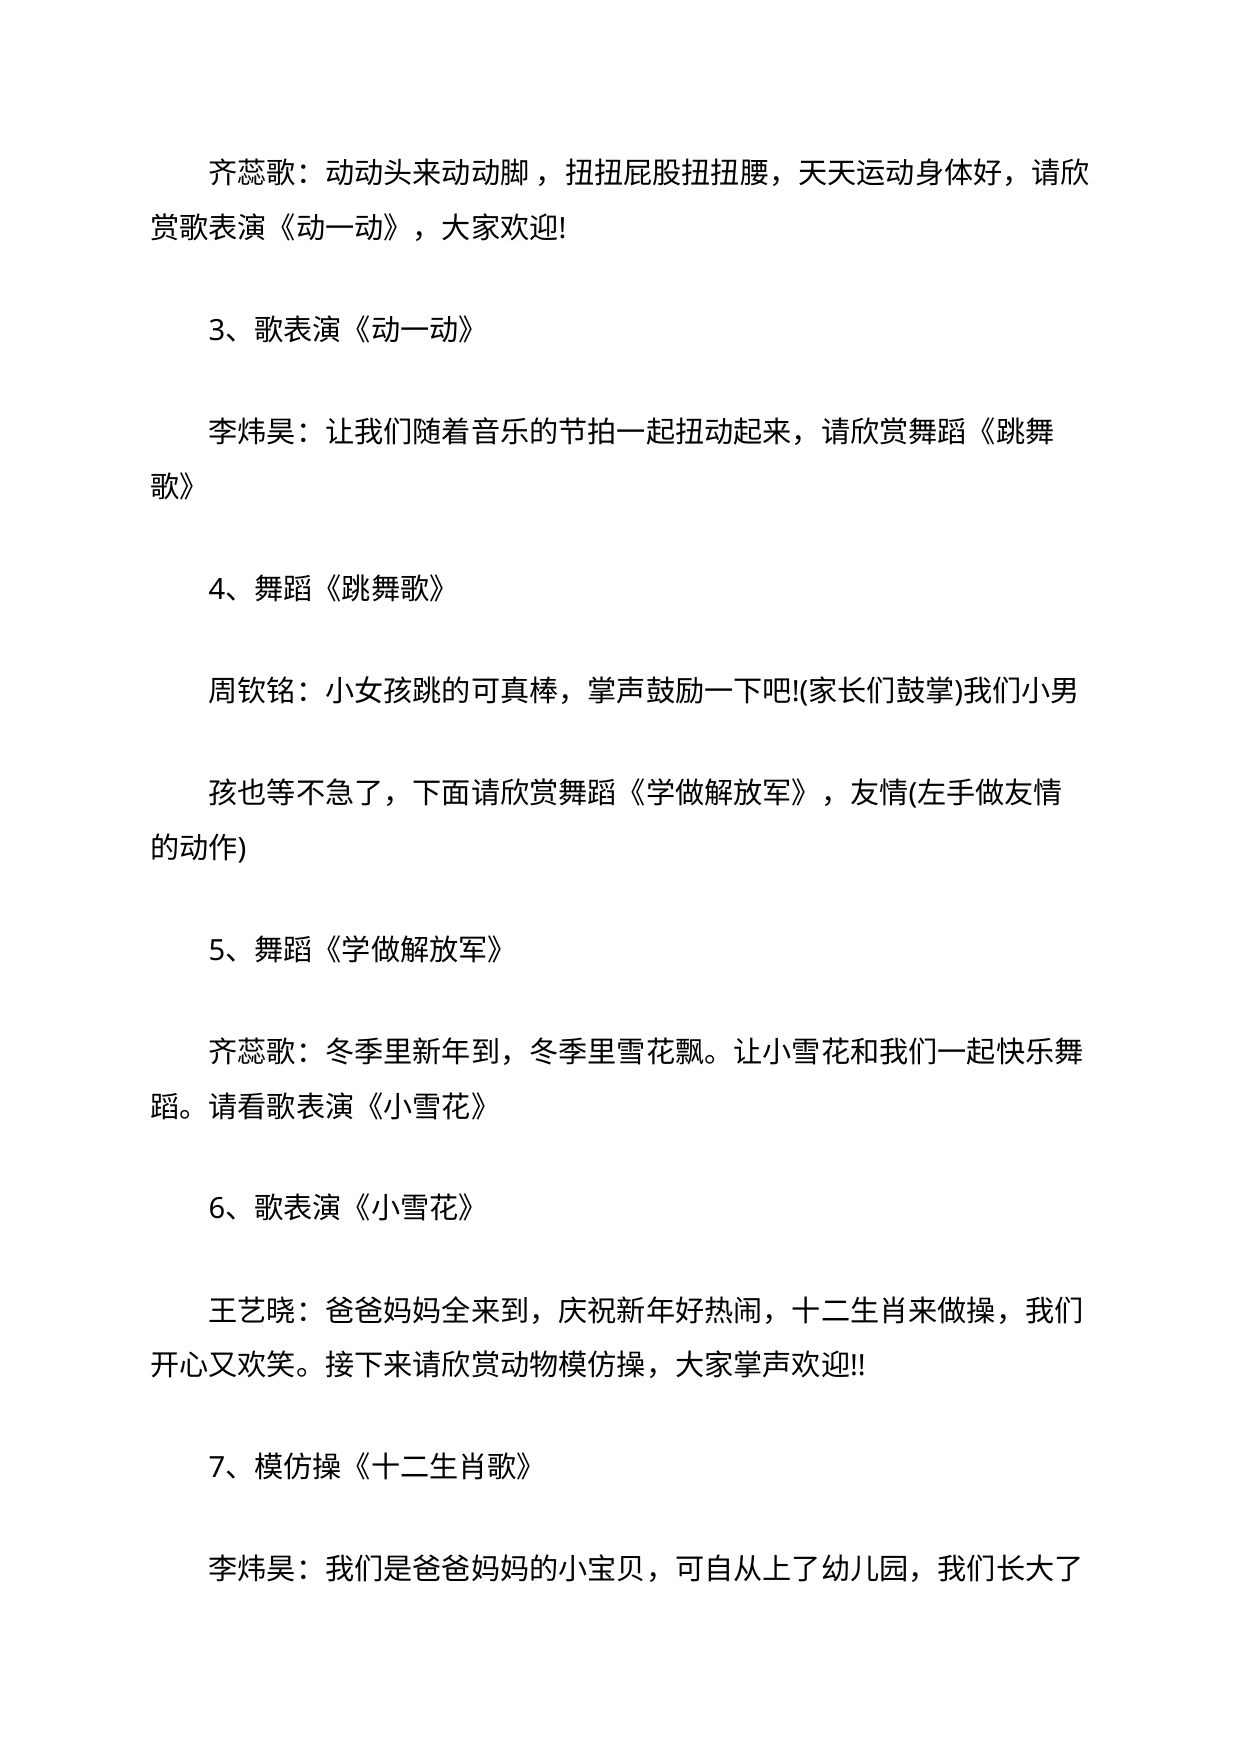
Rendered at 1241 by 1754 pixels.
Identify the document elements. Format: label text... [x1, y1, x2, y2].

text 齐蕊歌：冬季里新年到，冬季里雪花飘。让小雪花和我们一起快乐舞蹈。请看歌表演《小雪花》 [150, 1028, 1090, 1126]
text 李炜昊：让我们随着音乐的节拍一起扭动起来，请欣赏舞蹈《跳舞歌》 [150, 409, 1090, 506]
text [150, 1546, 1090, 1588]
text 5、舞蹈《学做解放军》 [150, 926, 1090, 969]
text 7、模仿操《十二生肖歌》 [150, 1444, 1090, 1486]
text 3、歌表演《动一动》 [150, 307, 1090, 349]
text 齐蕊歌：动动头来动动脚 ，扭扭屁股扭扭腰，天天运动身体好，请欣赏歌表演《动一动》，大家欢迎! [150, 150, 1090, 247]
text 周钦铭：小女孩跳的可真棒，掌声鼓励一下吧!(家长们鼓掌)我们小男 [150, 667, 1090, 710]
text 王艺晓：爸爸妈妈全来到，庆祝新年好热闹，十二生肖来做操，我们开心又欢笑。接下来请欣赏动物模仿操，大家掌声欢迎!! [150, 1287, 1090, 1384]
text 4、舞蹈《跳舞歌》 [150, 566, 1090, 608]
text 6、歌表演《小雪花》 [150, 1185, 1090, 1227]
text 孩也等不急了，下面请欣赏舞蹈《学做解放军》，友情(左手做友情的动作) [150, 769, 1090, 867]
